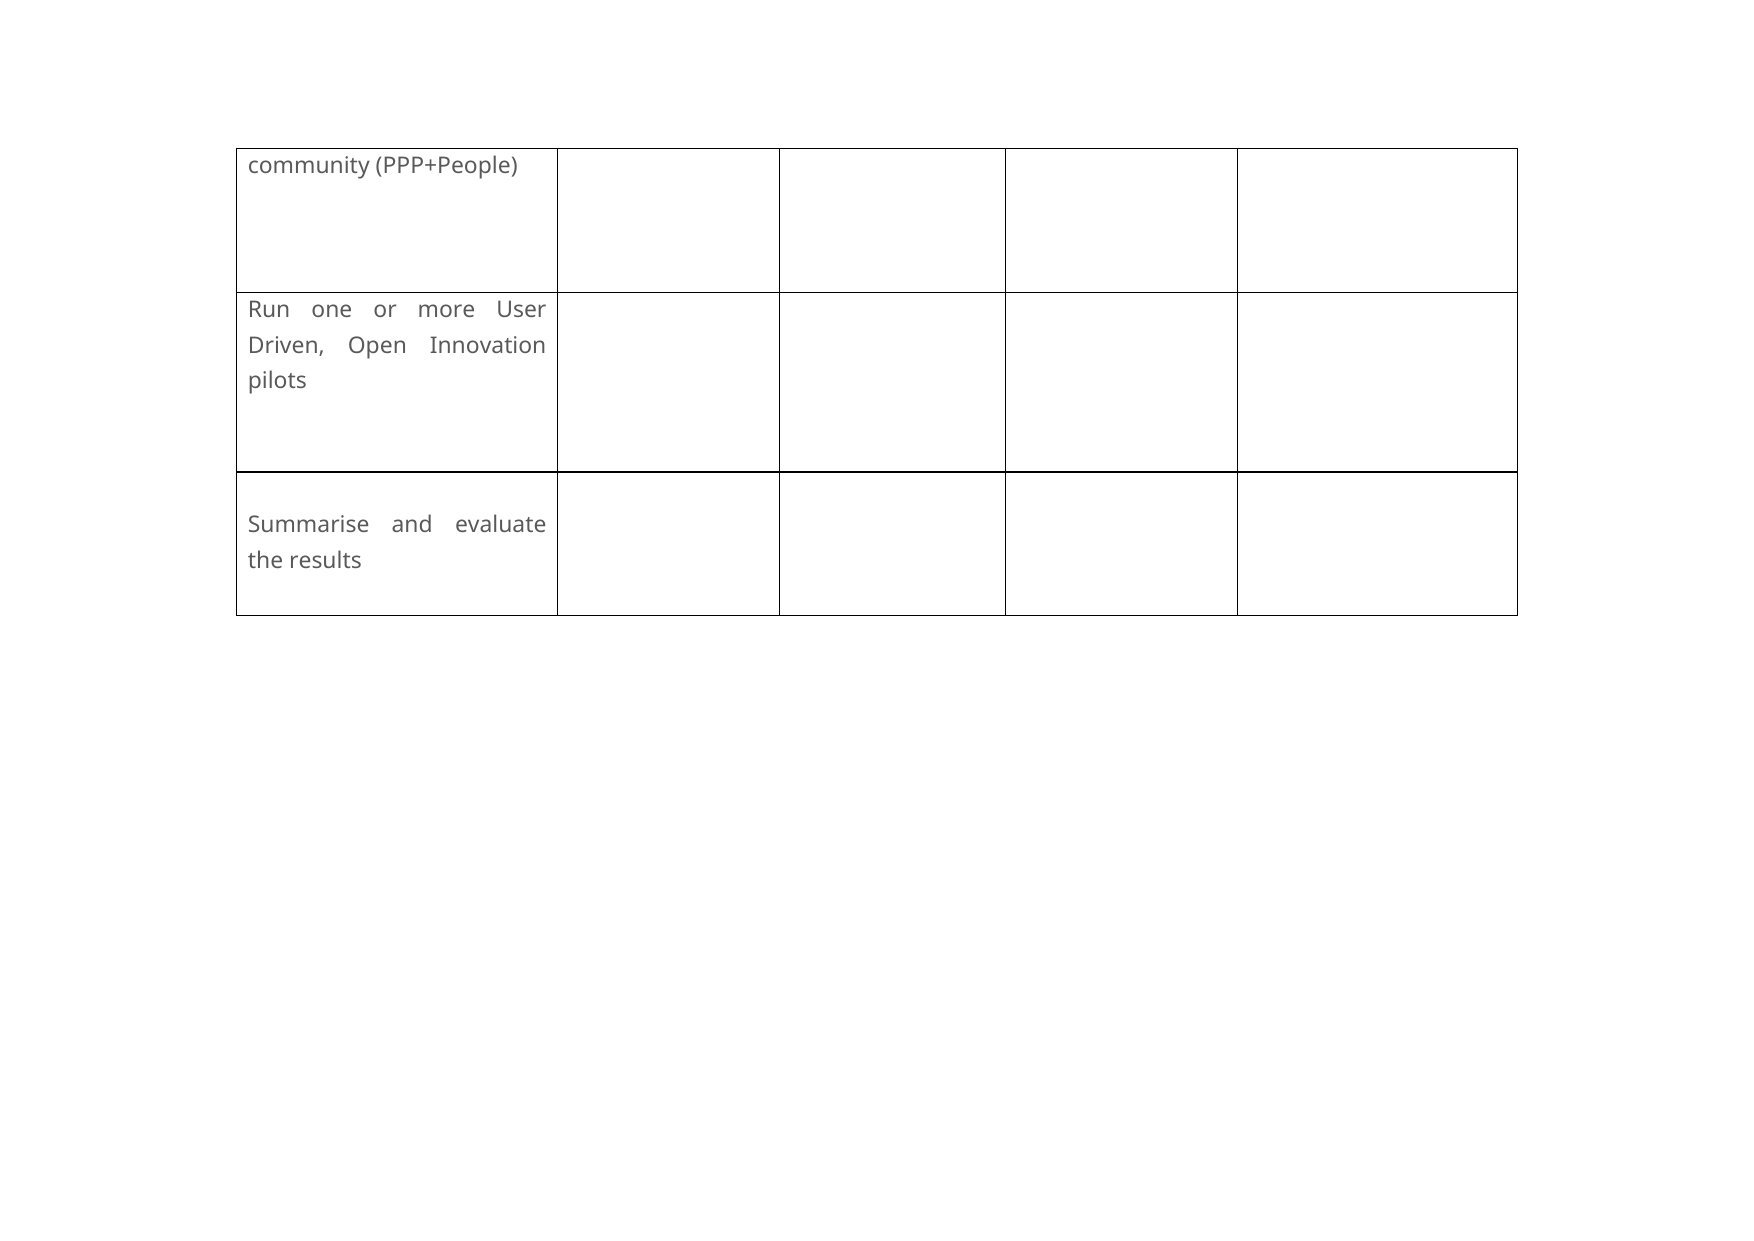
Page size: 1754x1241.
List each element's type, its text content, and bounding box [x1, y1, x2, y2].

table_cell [237, 149, 557, 292]
table_cell [1238, 473, 1517, 615]
table_cell [780, 149, 1005, 292]
table_cell [1006, 149, 1237, 292]
table_cell [780, 473, 1005, 615]
table_cell [1006, 293, 1237, 471]
table_cell [558, 149, 779, 292]
table_cell [1238, 293, 1517, 471]
table_cell [1238, 149, 1517, 292]
table_cell [558, 473, 779, 615]
table_cell Run one or more User Driven, Open Innovation pilots [237, 293, 557, 471]
table_cell Summarise and evaluate the results [237, 473, 557, 615]
table_cell [558, 293, 779, 471]
table_cell [780, 293, 1005, 471]
table_cell [1006, 473, 1237, 615]
